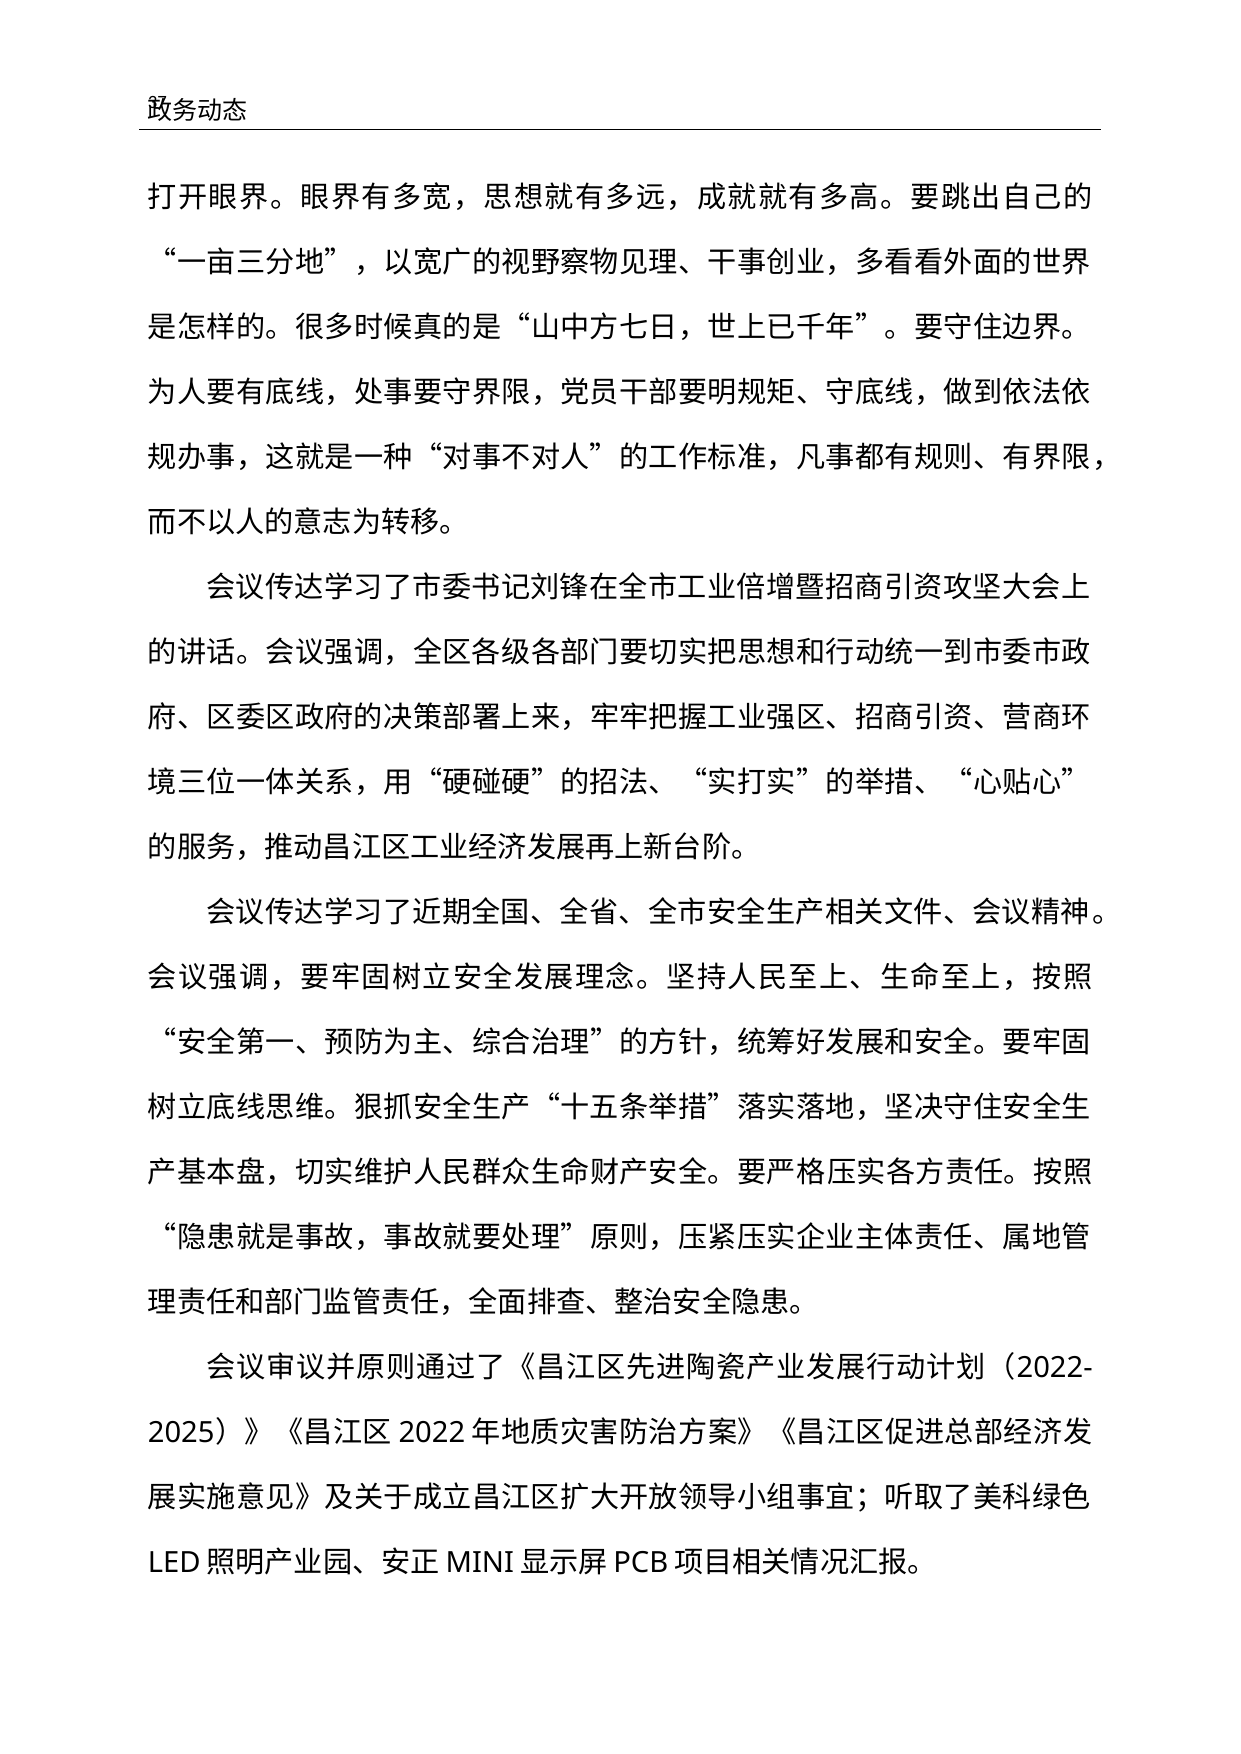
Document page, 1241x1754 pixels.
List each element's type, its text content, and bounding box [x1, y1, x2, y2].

text 会议传达学习了市委书记刘锋在全市工业倍增暨招商引资攻坚大会上的讲话。会议强调，全区各级各部门要切实把思想和行动统一到市委市政府、区委区政府的决策部署上来，牢牢把握工业强区、招商引资、营商环境三位一体关系，用“硬碰硬”的招法、“实打实”的举措、“心贴心”的服务，推动昌江区工业经济发展再上新台阶。 [148, 552, 1093, 877]
text 会议传达学习了近期全国、全省、全市安全生产相关文件、会议精神。会议强调，要牢固树立安全发展理念。坚持人民至上、生命至上，按照“安全第一、预防为主、综合治理”的方针，统筹好发展和安全。要牢固树立底线思维。狠抓安全生产“十五条举措”落实落地，坚决守住安全生产基本盘，切实维护人民群众生命财产安全。要严格压实各方责任。按照“隐患就是事故，事故就要处理”原则，压紧压实企业主体责任、属地管理责任和部门监管责任，全面排查、整治安全隐患。 [148, 877, 1093, 1332]
text 会议审议并原则通过了《昌江区先进陶瓷产业发展行动计划（2022-2025）》《昌江区2022年地质灾害防治方案》《昌江区促进总部经济发展实施意见》及关于成立昌江区扩大开放领导小组事宜；听取了美科绿色LED照明产业园、安正MINI显示屏PCB项目相关情况汇报。 [148, 1332, 1093, 1592]
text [148, 162, 1093, 552]
